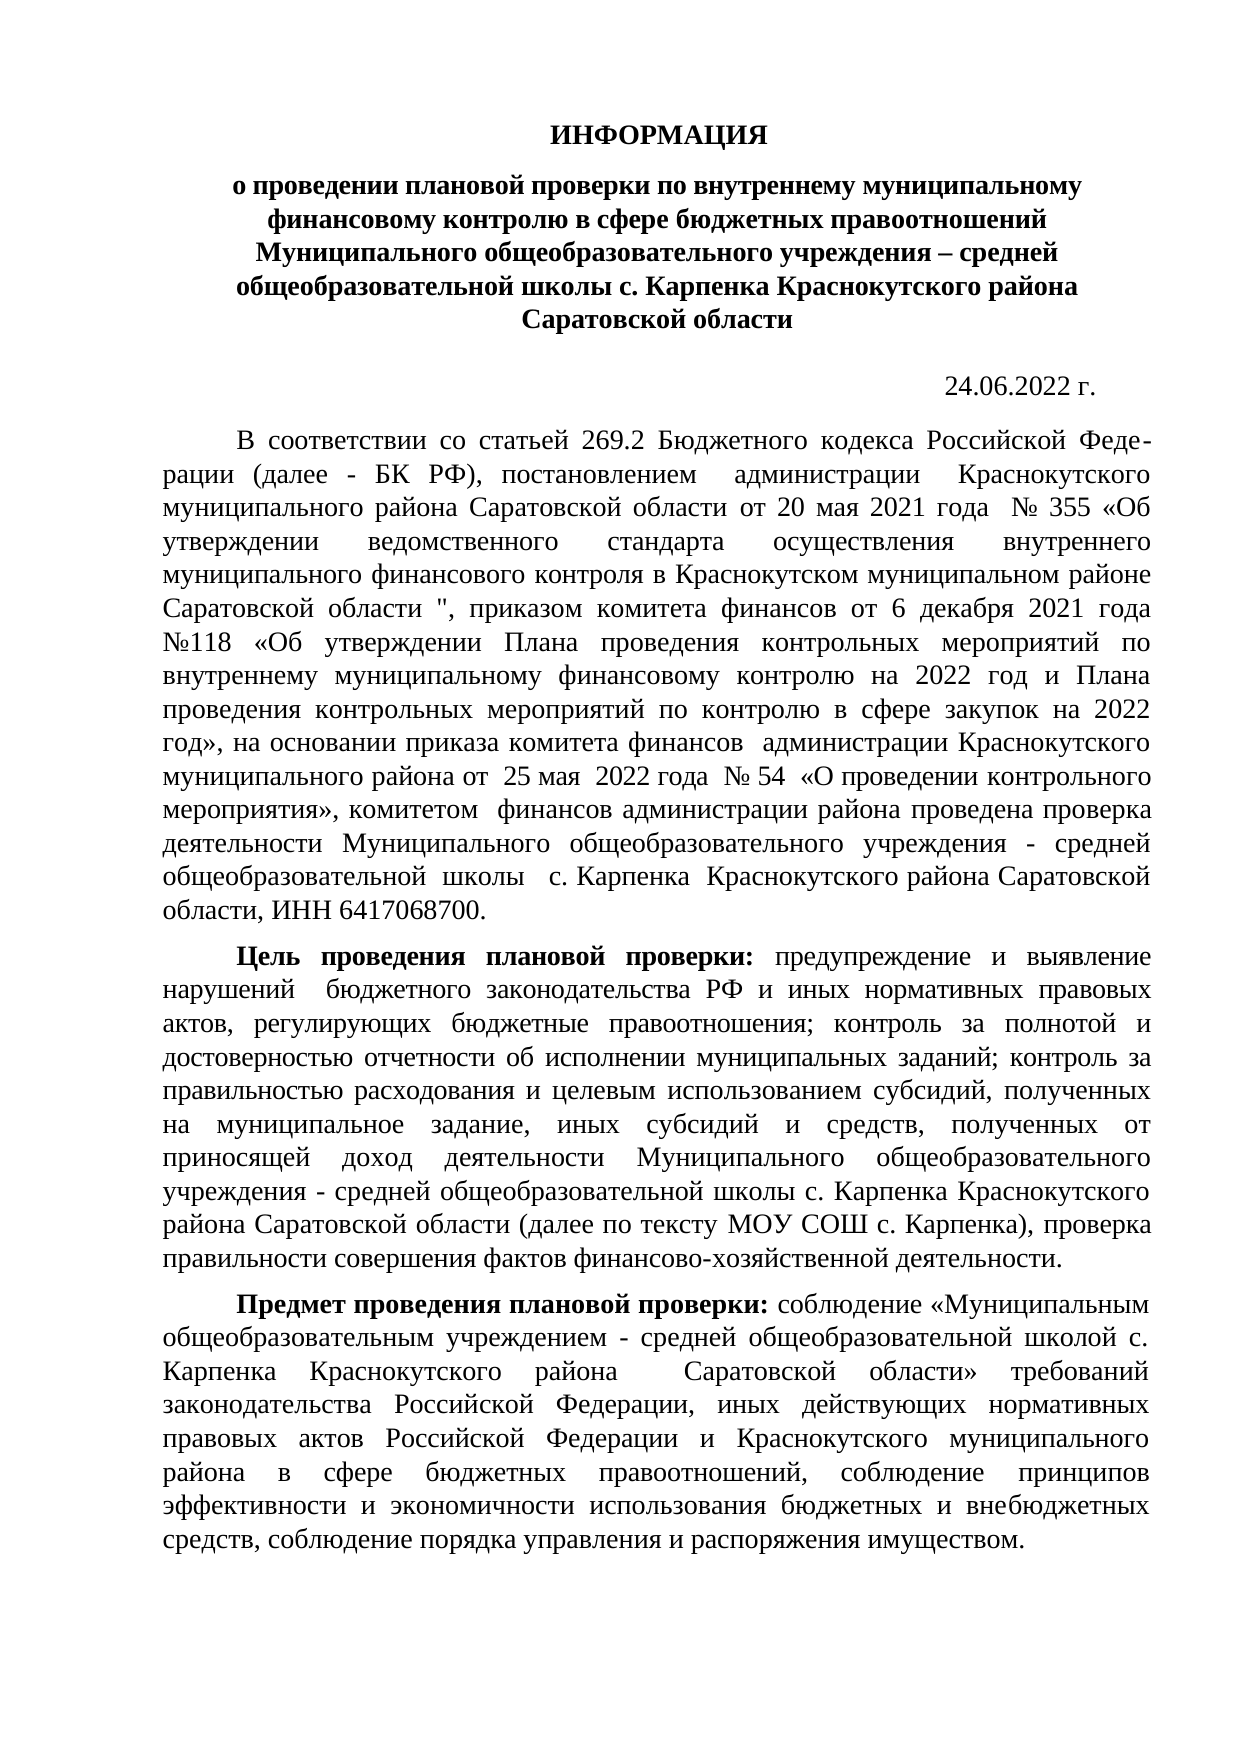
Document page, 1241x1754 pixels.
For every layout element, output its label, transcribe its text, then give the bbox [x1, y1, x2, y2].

text В соответствии со статьей 269.2 Бюджетного кодекса Российской Федерации (далее - БК РФ), постановлением администрации Краснокутского муниципального района Саратовской области от 20 мая 2021 года № 355 «Об утверждении ведомственного стандарта осуществления внутреннего муниципального финансового контроля в Краснокутском муниципальном районе Саратовской области ", приказом комитета финансов от 6 декабря 2021 года №118 «Об утверждении Плана проведения контрольных мероприятий по внутреннему муниципальному финансовому контролю на 2022 год и Плана проведения контрольных мероприятий по контролю в сфере закупок на 2022 год», на основании приказа комитета финансов администрации Краснокутского муниципального района от 25 мая 2022 года № 54 «О проведении контрольного мероприятия», комитетом финансов администрации района проведена проверка деятельности Муниципального общеобразовательного учреждения - средней общеобразовательной школы с. Карпенка Краснокутского района Саратовской области, ИНН 6417068700. [162, 423, 1152, 926]
text 24.06.2022 г. [162, 368, 1152, 402]
text Саратовской области [162, 302, 1152, 336]
text о проведении плановой проверки по внутреннему муниципальному финансовому контролю в сфере бюджетных правоотношений Муниципального общеобразовательного учреждения – средней общеобразовательной школы с. Карпенка Краснокутского района [162, 168, 1152, 302]
text Предмет проведения плановой проверки: соблюдение «Муниципальным общеобразовательным учреждением - средней общеобразовательной школой с. Карпенка Краснокутского района Саратовской области» требований законодательства Российской Федерации, иных действующих нормативных правовых актов Российской Федерации и Краснокутского муниципального района в сфере бюджетных правоотношений, соблюдение принципов эффективности и экономичности использования бюджетных и внебюджетных средств, соблюдение порядка управления и распоряжения имуществом. [162, 1286, 1150, 1555]
text Цель проведения плановой проверки: предупреждение и выявление нарушений бюджетного законодательства РФ и иных нормативных правовых актов, регулирующих бюджетные правоотношения; контроль за полнотой и достоверностью отчетности об исполнении муниципальных заданий; контроль за правильностью расходования и целевым использованием субсидий, полученных на муниципальное задание, иных субсидий и средств, полученных от приносящей доход деятельности Муниципального общеобразовательного учреждения - средней общеобразовательной школы с. Карпенка Краснокутского района Саратовской области (далее по тексту МОУ СОШ с. Карпенка), проверка правильности совершения фактов финансово-хозяйственной деятельности. [162, 938, 1152, 1274]
text ИНФОРМАЦИЯ [177, 118, 1152, 151]
